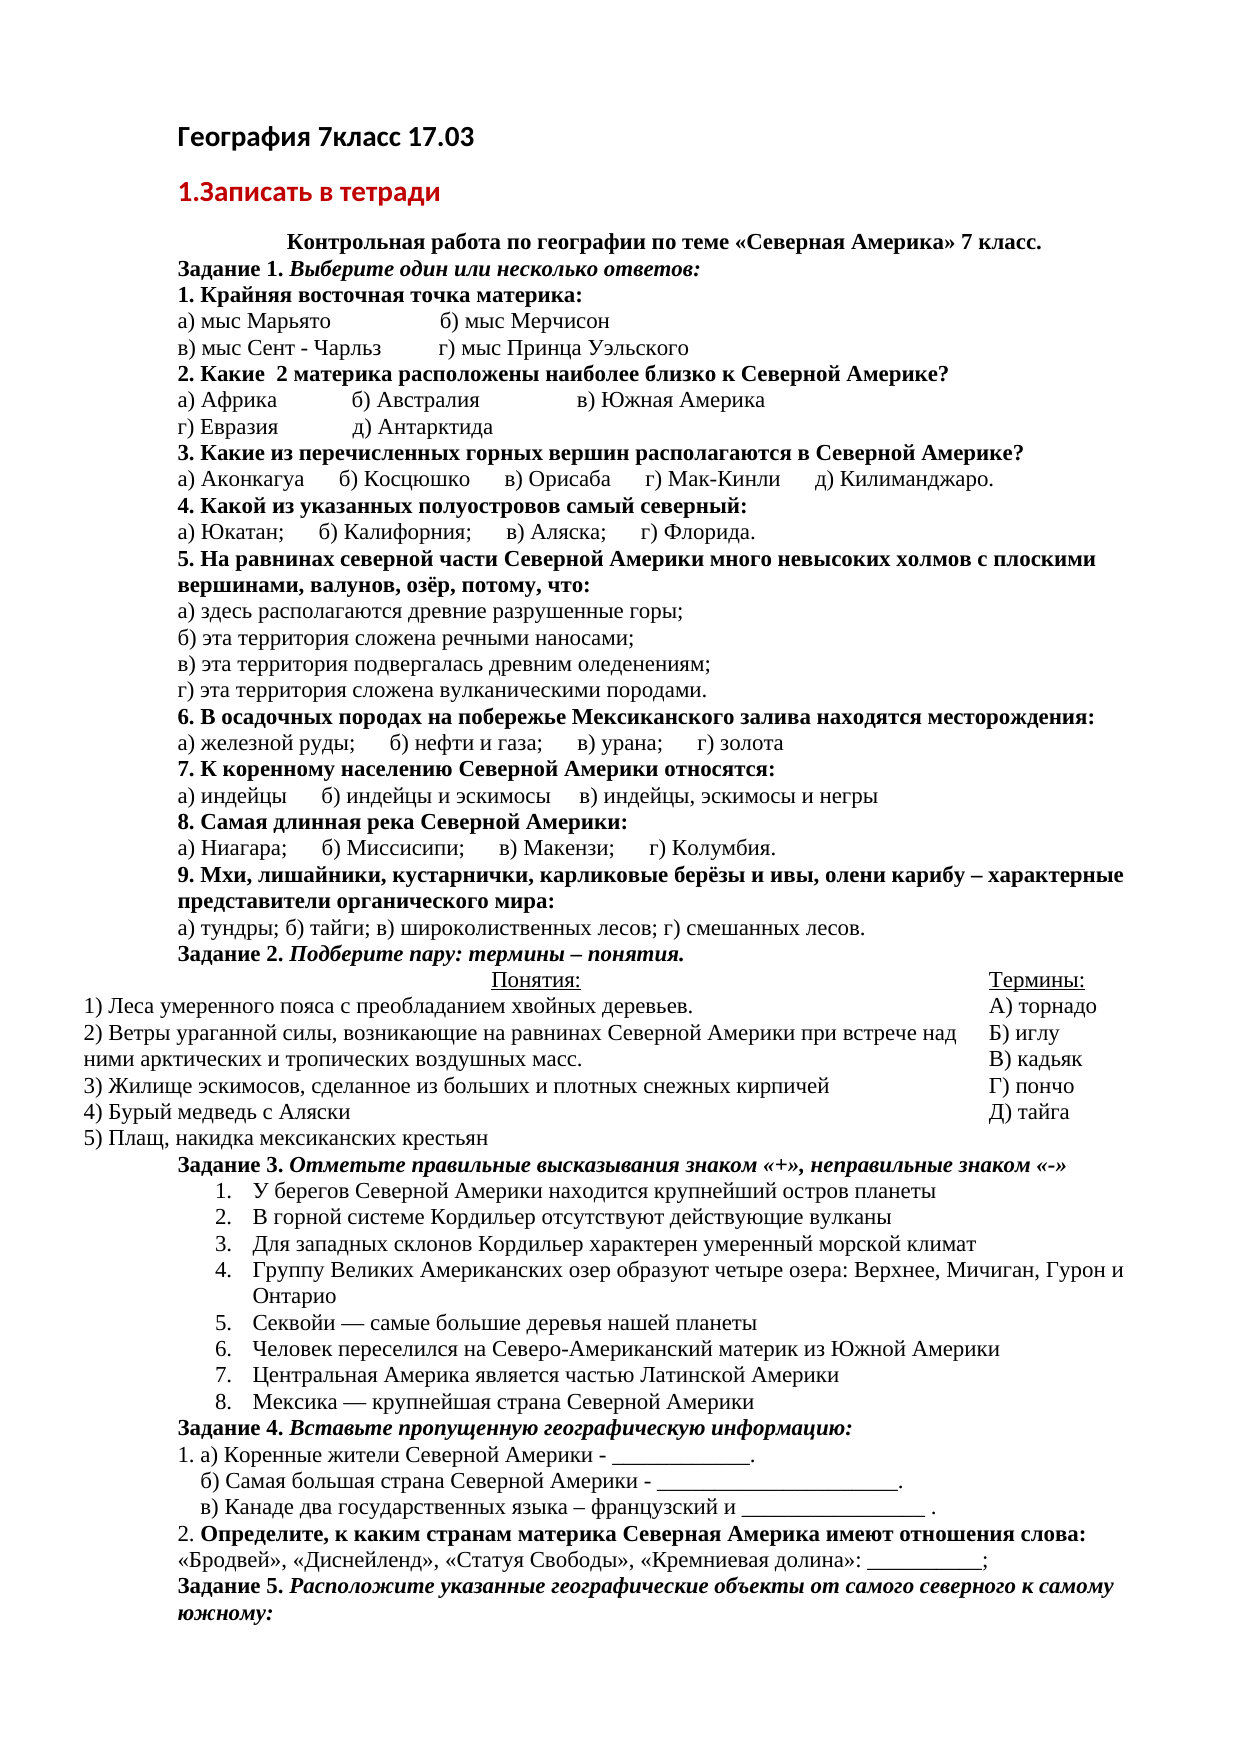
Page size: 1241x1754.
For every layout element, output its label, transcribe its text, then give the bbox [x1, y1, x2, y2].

text 5. На равнинах северной части Северной Америки много невысоких холмов с плоскими вершинами, валунов, озёр, потому, что: [177, 544, 1152, 597]
text 9. Мхи, лишайники, кустарнички, карликовые берёзы и ивы, олени карибу – характерные представители органического мира: [177, 861, 1152, 913]
text а) мыс Марьято б) мыс Мерчисон [177, 307, 1152, 334]
text 1.Записать в тетради [177, 173, 1152, 209]
list У берегов Северной Америки находится крупнейший остров планеты [215, 1177, 1152, 1203]
text 1. а) Коренные жители Северной Америки - ____________. [177, 1441, 1152, 1467]
text 4. Какой из указанных полуостровов самый северный: [177, 492, 1152, 518]
text 3. Какие из перечисленных горных вершин располагаются в Северной Америке? [177, 439, 1152, 466]
text 1. Крайняя восточная точка материка: [177, 281, 1152, 307]
text 6. В осадочных породах на побережье Мексиканского залива находятся месторождения: [177, 703, 1152, 729]
text в) мыс Сент - Чарльз г) мыс Принца Уэльского [177, 334, 1152, 360]
text а) тундры; б) тайги; в) широколиственных лесов; г) смешанных лесов. [177, 913, 1152, 940]
text Задание 5. Расположите указанные географические объекты от самого северного к самому южному: [177, 1572, 1152, 1625]
text г) эта территория сложена вулканическими породами. [177, 676, 1152, 703]
text 7. К коренному населению Северной Америки относятся: [177, 755, 1152, 782]
text География 7класс 17.03 [177, 118, 1152, 154]
table_header Термины: А) торнадо Б) иглу В) кадьяк Г) пончо Д) тайга [989, 966, 1132, 1151]
text «Бродвей», «Диснейленд», «Статуя Свободы», «Кремниевая долина»: __________; [177, 1546, 1152, 1572]
list Человек переселился на Северо-Американский материк из Южной Америки [215, 1335, 1152, 1362]
text а) здесь располагаются древние разрушенные горы; [177, 597, 1152, 624]
text Задание 4. Вставьте пропущенную географическую информацию: [177, 1414, 1152, 1441]
list Центральная Америка является частью Латинской Америки [215, 1362, 1152, 1388]
text в) эта территория подвергалась древним оледенениям; [177, 650, 1152, 676]
list Мексика — крупнейшая страна Северной Америки [215, 1388, 1152, 1414]
text Контрольная работа по географии по теме «Северная Америка» 7 класс. [177, 228, 1152, 255]
text б) эта территория сложена речными наносами; [177, 624, 1152, 650]
list Секвойи — самые большие деревья нашей планеты [215, 1309, 1152, 1335]
text а) Ниагара; б) Миссисипи; в) Макензи; г) Колумбия. [177, 834, 1152, 861]
text а) индейцы б) индейцы и эскимосы в) индейцы, эскимосы и негры [177, 782, 1152, 808]
text а) Африка б) Австралия в) Южная Америка [177, 386, 1152, 413]
list Группу Великих Американских озер образуют четыре озера: Верхнее, Мичиган, Гурон и Онтарио [215, 1256, 1152, 1309]
text б) Самая большая страна Северной Америки - _____________________. [177, 1467, 1152, 1493]
text Задание 3. Отметьте правильные высказывания знаком «+», неправильные знаком «-» [177, 1151, 1152, 1177]
text Задание 2. Подберите пару: термины – понятия. [177, 940, 1152, 966]
list В горной системе Кордильер отсутствуют действующие вулканы [215, 1203, 1152, 1230]
text 2. Какие 2 материка расположены наиболее близко к Северной Америке? [177, 360, 1152, 386]
text а) железной руды; б) нефти и газа; в) урана; г) золота [177, 729, 1152, 755]
text 8. Самая длинная река Северной Америки: [177, 808, 1152, 834]
text а) Аконкагуа б) Косцюшко в) Орисаба г) Мак-Кинли д) Килиманджаро. [177, 466, 1152, 492]
list Для западных склонов Кордильер характерен умеренный морской климат [215, 1230, 1152, 1256]
text Задание 1. Выберите один или несколько ответов: [177, 255, 1152, 281]
text в) Канаде два государственных языка – французский и ________________ . [177, 1493, 1152, 1520]
text 2. Определите, к каким странам материка Северная Америка имеют отношения слова: [177, 1520, 1152, 1546]
text а) Юкатан; б) Калифорния; в) Аляска; г) Флорида. [177, 518, 1152, 544]
text г) Евразия д) Антарктида [177, 413, 1152, 439]
table_header Понятия: 1) Леса умеренного пояса с преобладанием хвойных деревьев. 2) Ветры ураганной силы, возникающие на равнинах Северной Америки при встрече над ними арктических и тропических воздушных масс. 3) Жилище эскимосов, сделанное из больших и плотных снежных кирпичей 4) Бурый медведь с Аляски 5) Плащ, накидка мексиканских крестьян [83, 966, 989, 1151]
